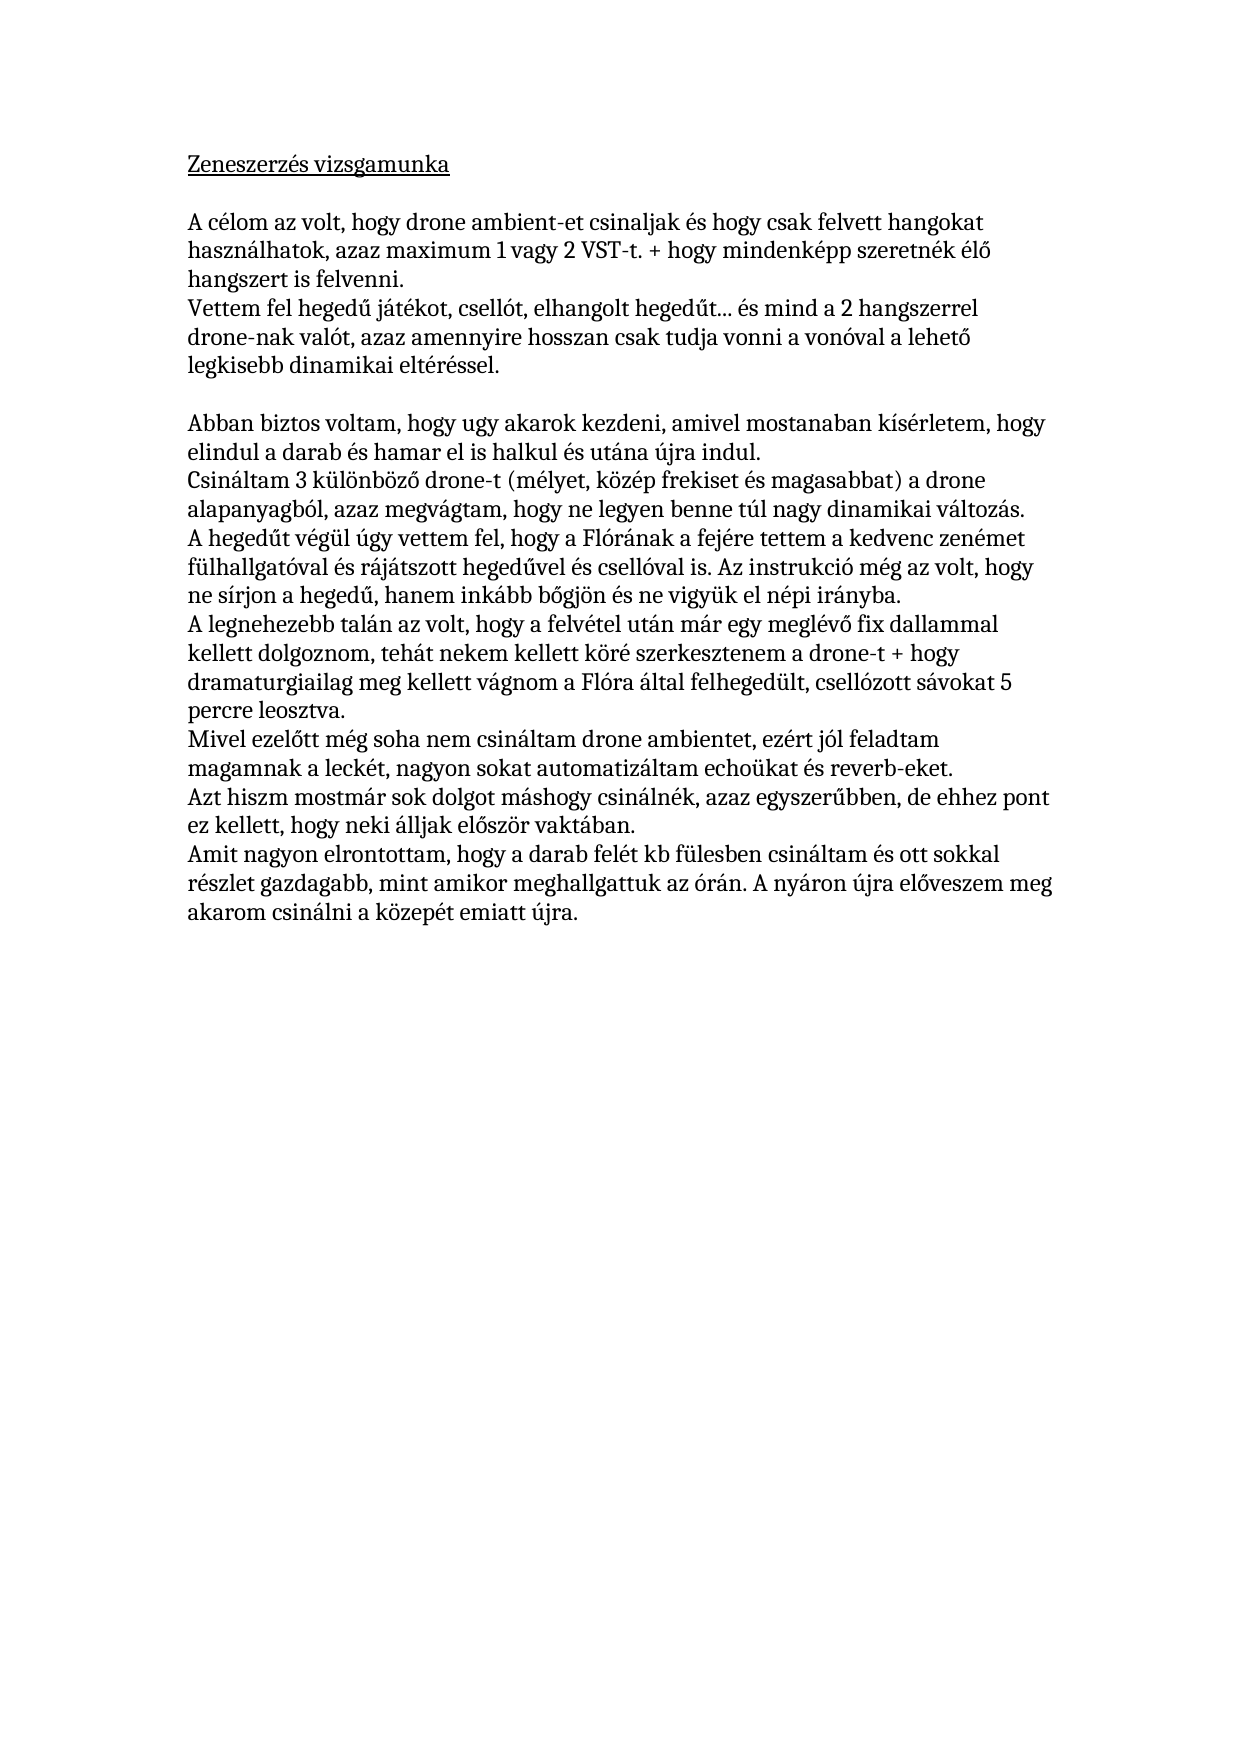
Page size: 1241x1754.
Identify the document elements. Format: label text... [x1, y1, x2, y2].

text Zeneszerzés vizsgamunka [187, 150, 1053, 179]
text Csináltam 3 különböző drone-t (mélyet, közép frekiset és magasabbat) a drone alapanyagból, azaz megvágtam, hogy ne legyen benne túl nagy dinamikai változás. [187, 466, 1053, 524]
text A legnehezebb talán az volt, hogy a felvétel után már egy meglévő fix dallammal kellett dolgoznom, tehát nekem kellett köré szerkesztenem a drone-t + hogy dramaturgiailag meg kellett vágnom a Flóra által felhegedült, csellózott sávokat 5 percre leosztva. [187, 610, 1053, 725]
text Vettem fel hegedű játékot, csellót, elhangolt hegedűt... és mind a 2 hangszerrel drone-nak valót, azaz amennyire hosszan csak tudja vonni a vonóval a lehető legkisebb dinamikai eltéréssel. [187, 294, 1053, 380]
text Abban biztos voltam, hogy ugy akarok kezdeni, amivel mostanaban kísérletem, hogy elindul a darab és hamar el is halkul és utána újra indul. [187, 409, 1053, 466]
text Amit nagyon elrontottam, hogy a darab felét kb fülesben csináltam és ott sokkal részlet gazdagabb, mint amikor meghallgattuk az órán. A nyáron újra előveszem meg akarom csinálni a közepét emiatt újra. [187, 840, 1053, 926]
text A hegedűt végül úgy vettem fel, hogy a Flórának a fejére tettem a kedvenc zenémet fülhallgatóval és rájátszott hegedűvel és csellóval is. Az instrukció még az volt, hogy ne sírjon a hegedű, hanem inkább bőgjön és ne vigyük el népi irányba. [187, 524, 1053, 610]
text Azt hiszm mostmár sok dolgot máshogy csinálnék, azaz egyszerűbben, de ehhez pont ez kellett, hogy neki álljak először vaktában. [187, 782, 1053, 840]
text Mivel ezelőtt még soha nem csináltam drone ambientet, ezért jól feladtam magamnak a leckét, nagyon sokat automatizáltam echoükat és reverb-eket. [187, 725, 1053, 782]
text A célom az volt, hogy drone ambient-et csinaljak és hogy csak felvett hangokat használhatok, azaz maximum 1 vagy 2 VST-t. + hogy mindenképp szeretnék élő hangszert is felvenni. [187, 207, 1053, 294]
